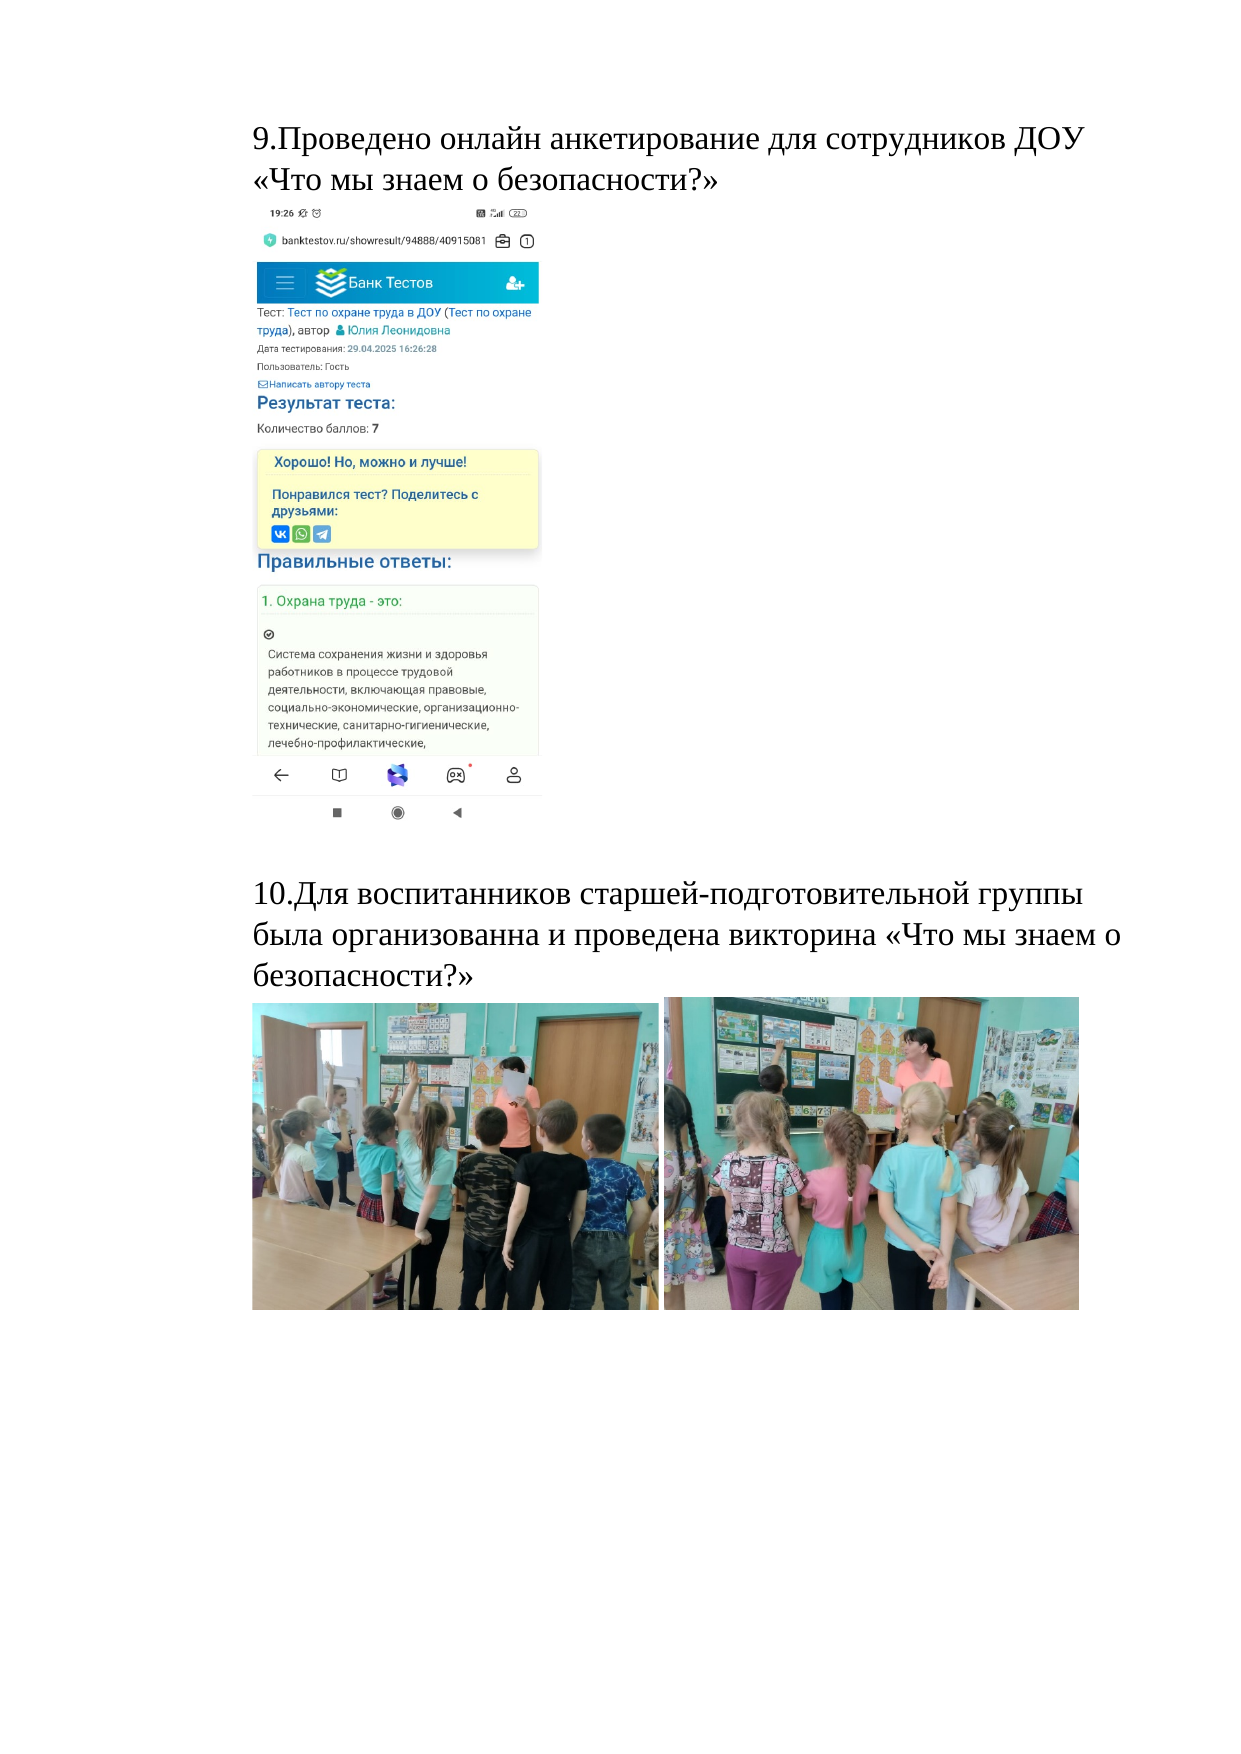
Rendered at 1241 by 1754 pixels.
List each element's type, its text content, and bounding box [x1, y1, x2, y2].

list 9.Проведено онлайн анкетирование для сотрудников ДОУ «Что мы знаем о безопасности?» [252, 118, 1152, 198]
picture [252, 1003, 659, 1310]
picture [252, 200, 543, 830]
picture [664, 997, 1079, 1310]
list 10.Для воспитанников старшей-подготовительной группы была организованна и проведена викторина «Что мы знаем о безопасности?» [252, 873, 1152, 994]
